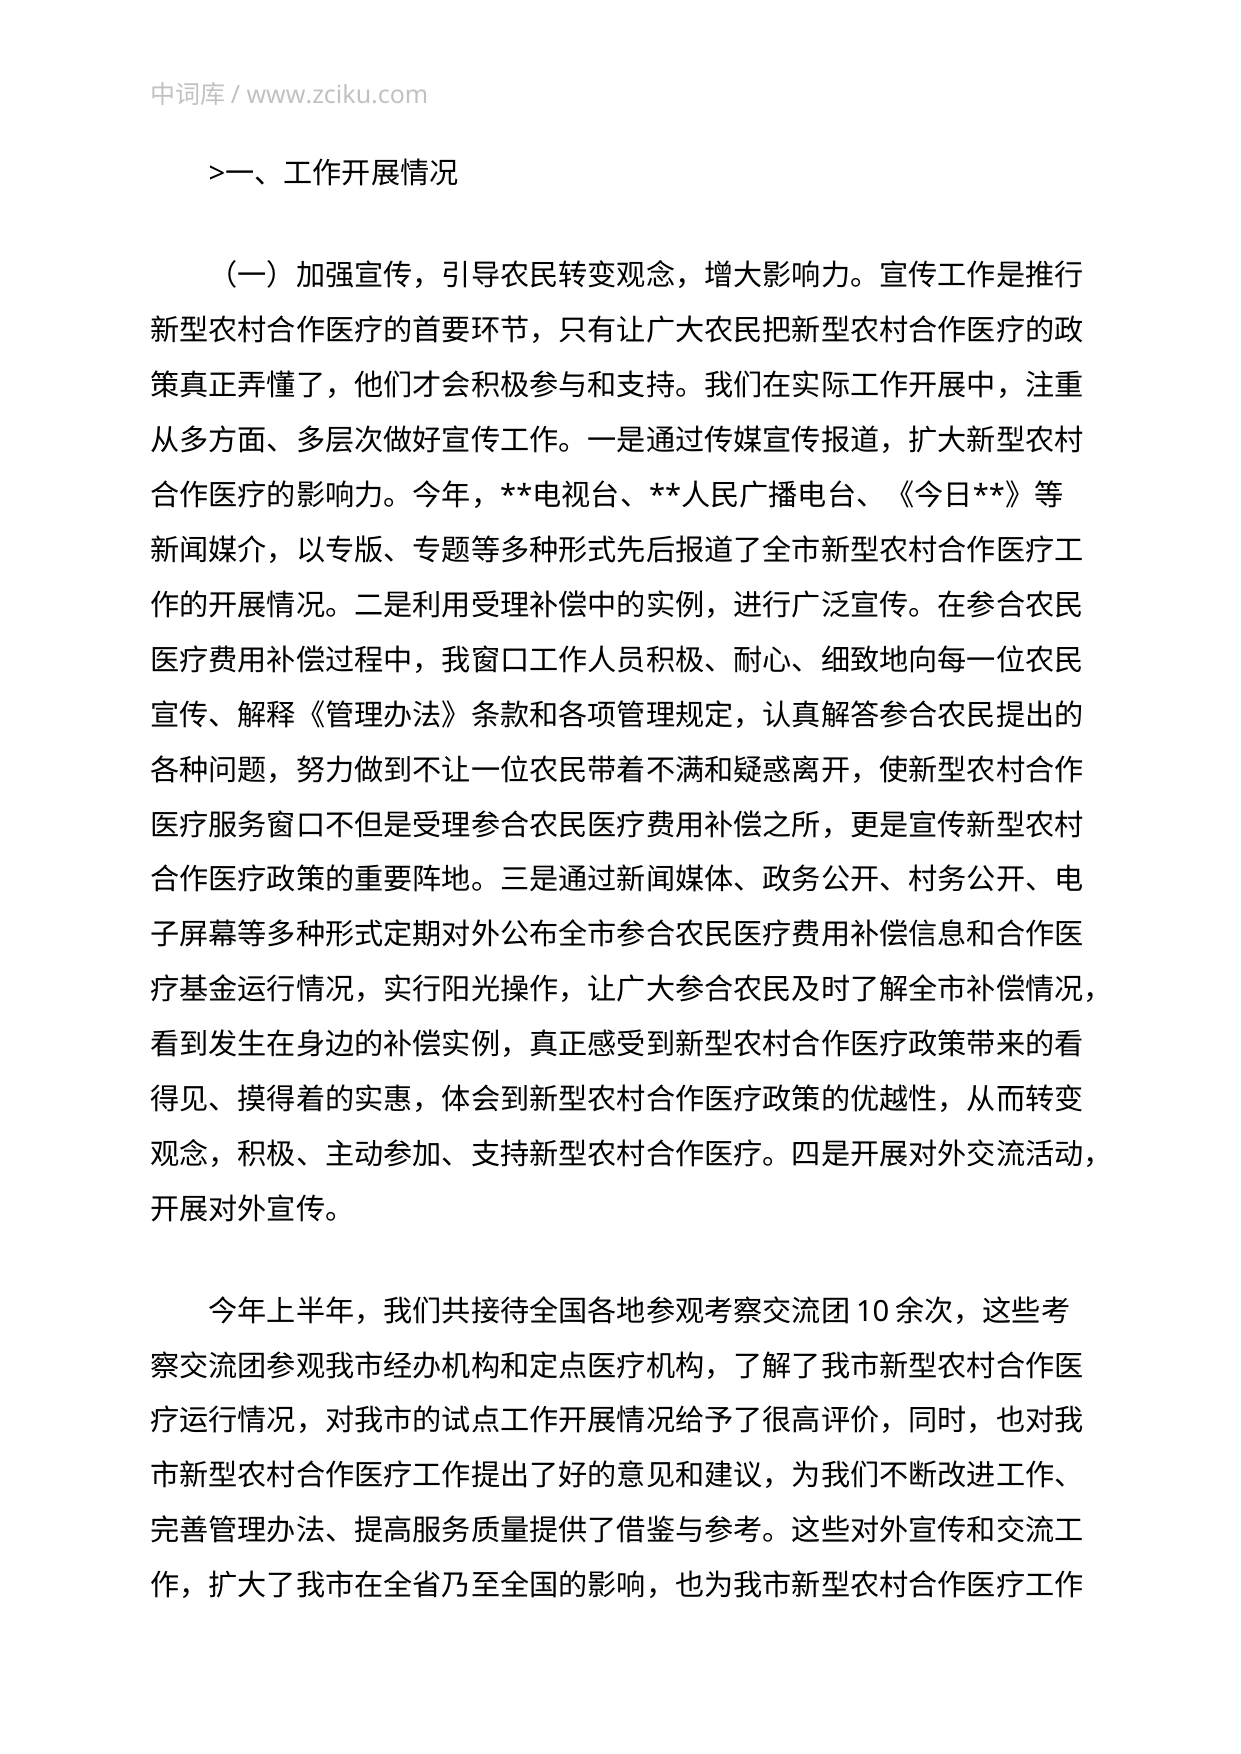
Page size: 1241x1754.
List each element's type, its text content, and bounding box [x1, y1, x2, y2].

text （一）加强宣传，引导农民转变观念，增大影响力。宣传工作是推行新型农村合作医疗的首要环节，只有让广大农民把新型农村合作医疗的政策真正弄懂了，他们才会积极参与和支持。我们在实际工作开展中，注重从多方面、多层次做好宣传工作。一是通过传媒宣传报道，扩大新型农村合作医疗的影响力。今年，**电视台、**人民广播电台、《今日**》等新闻媒介，以专版、专题等多种形式先后报道了全市新型农村合作医疗工作的开展情况。二是利用受理补偿中的实例，进行广泛宣传。在参合农民医疗费用补偿过程中，我窗口工作人员积极、耐心、细致地向每一位农民宣传、解释《管理办法》条款和各项管理规定，认真解答参合农民提出的各种问题，努力做到不让一位农民带着不满和疑惑离开，使新型农村合作医疗服务窗口不但是受理参合农民医疗费用补偿之所，更是宣传新型农村合作医疗政策的重要阵地。三是通过新闻媒体、政务公开、村务公开、电子屏幕等多种形式定期对外公布全市参合农民医疗费用补偿信息和合作医疗基金运行情况，实行阳光操作，让广大参合农民及时了解全市补偿情况，看到发生在身边的补偿实例，真正感受到新型农村合作医疗政策带来的看得见、摸得着的实惠，体会到新型农村合作医疗政策的优越性，从而转变观念，积极、主动参加、支持新型农村合作医疗。四是开展对外交流活动，开展对外宣传。 [150, 252, 1090, 1228]
text >一、工作开展情况 [150, 150, 1090, 192]
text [150, 1287, 1090, 1604]
